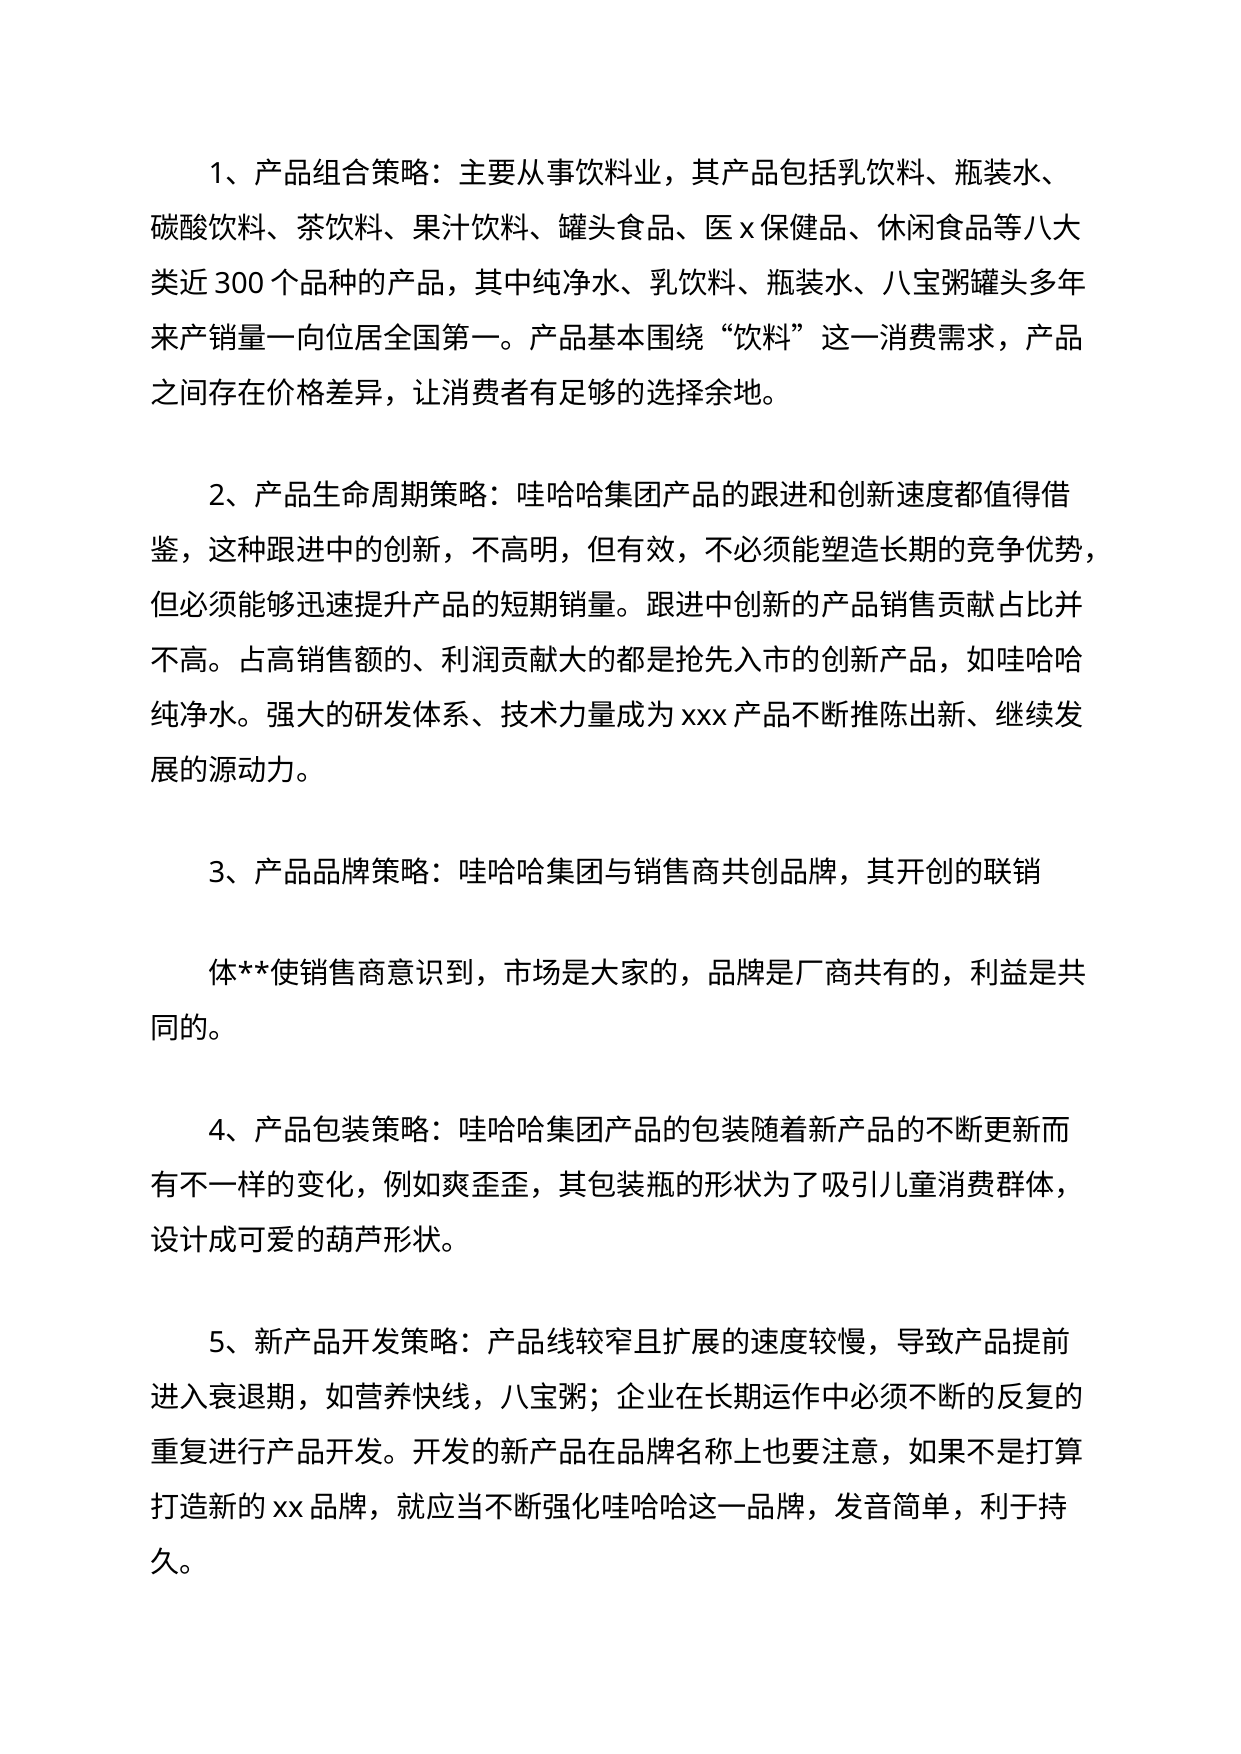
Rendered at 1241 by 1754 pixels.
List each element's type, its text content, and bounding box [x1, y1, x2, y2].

text 2、产品生命周期策略：哇哈哈集团产品的跟进和创新速度都值得借鉴，这种跟进中的创新，不高明，但有效，不必须能塑造长期的竞争优势，但必须能够迅速提升产品的短期销量。跟进中创新的产品销售贡献占比并不高。占高销售额的、利润贡献大的都是抢先入市的创新产品，如哇哈哈纯净水。强大的研发体系、技术力量成为xxx产品不断推陈出新、继续发展的源动力。 [150, 472, 1090, 789]
text 4、产品包装策略：哇哈哈集团产品的包装随着新产品的不断更新而有不一样的变化，例如爽歪歪，其包装瓶的形状为了吸引儿童消费群体，设计成可爱的葫芦形状。 [150, 1107, 1090, 1259]
text 5、新产品开发策略：产品线较窄且扩展的速度较慢，导致产品提前进入衰退期，如营养快线，八宝粥；企业在长期运作中必须不断的反复的重复进行产品开发。开发的新产品在品牌名称上也要注意，如果不是打算打造新的xx品牌，就应当不断强化哇哈哈这一品牌，发音简单，利于持久。 [150, 1318, 1090, 1581]
text 1、产品组合策略：主要从事饮料业，其产品包括乳饮料、瓶装水、碳酸饮料、茶饮料、果汁饮料、罐头食品、医x保健品、休闲食品等八大类近300个品种的产品，其中纯净水、乳饮料、瓶装水、八宝粥罐头多年来产销量一向位居全国第一。产品基本围绕“饮料”这一消费需求，产品之间存在价格差异，让消费者有足够的选择余地。 [150, 150, 1090, 412]
text 3、产品品牌策略：哇哈哈集团与销售商共创品牌，其开创的联销 [150, 848, 1090, 891]
text 体**使销售商意识到，市场是大家的，品牌是厂商共有的，利益是共同的。 [150, 950, 1090, 1047]
